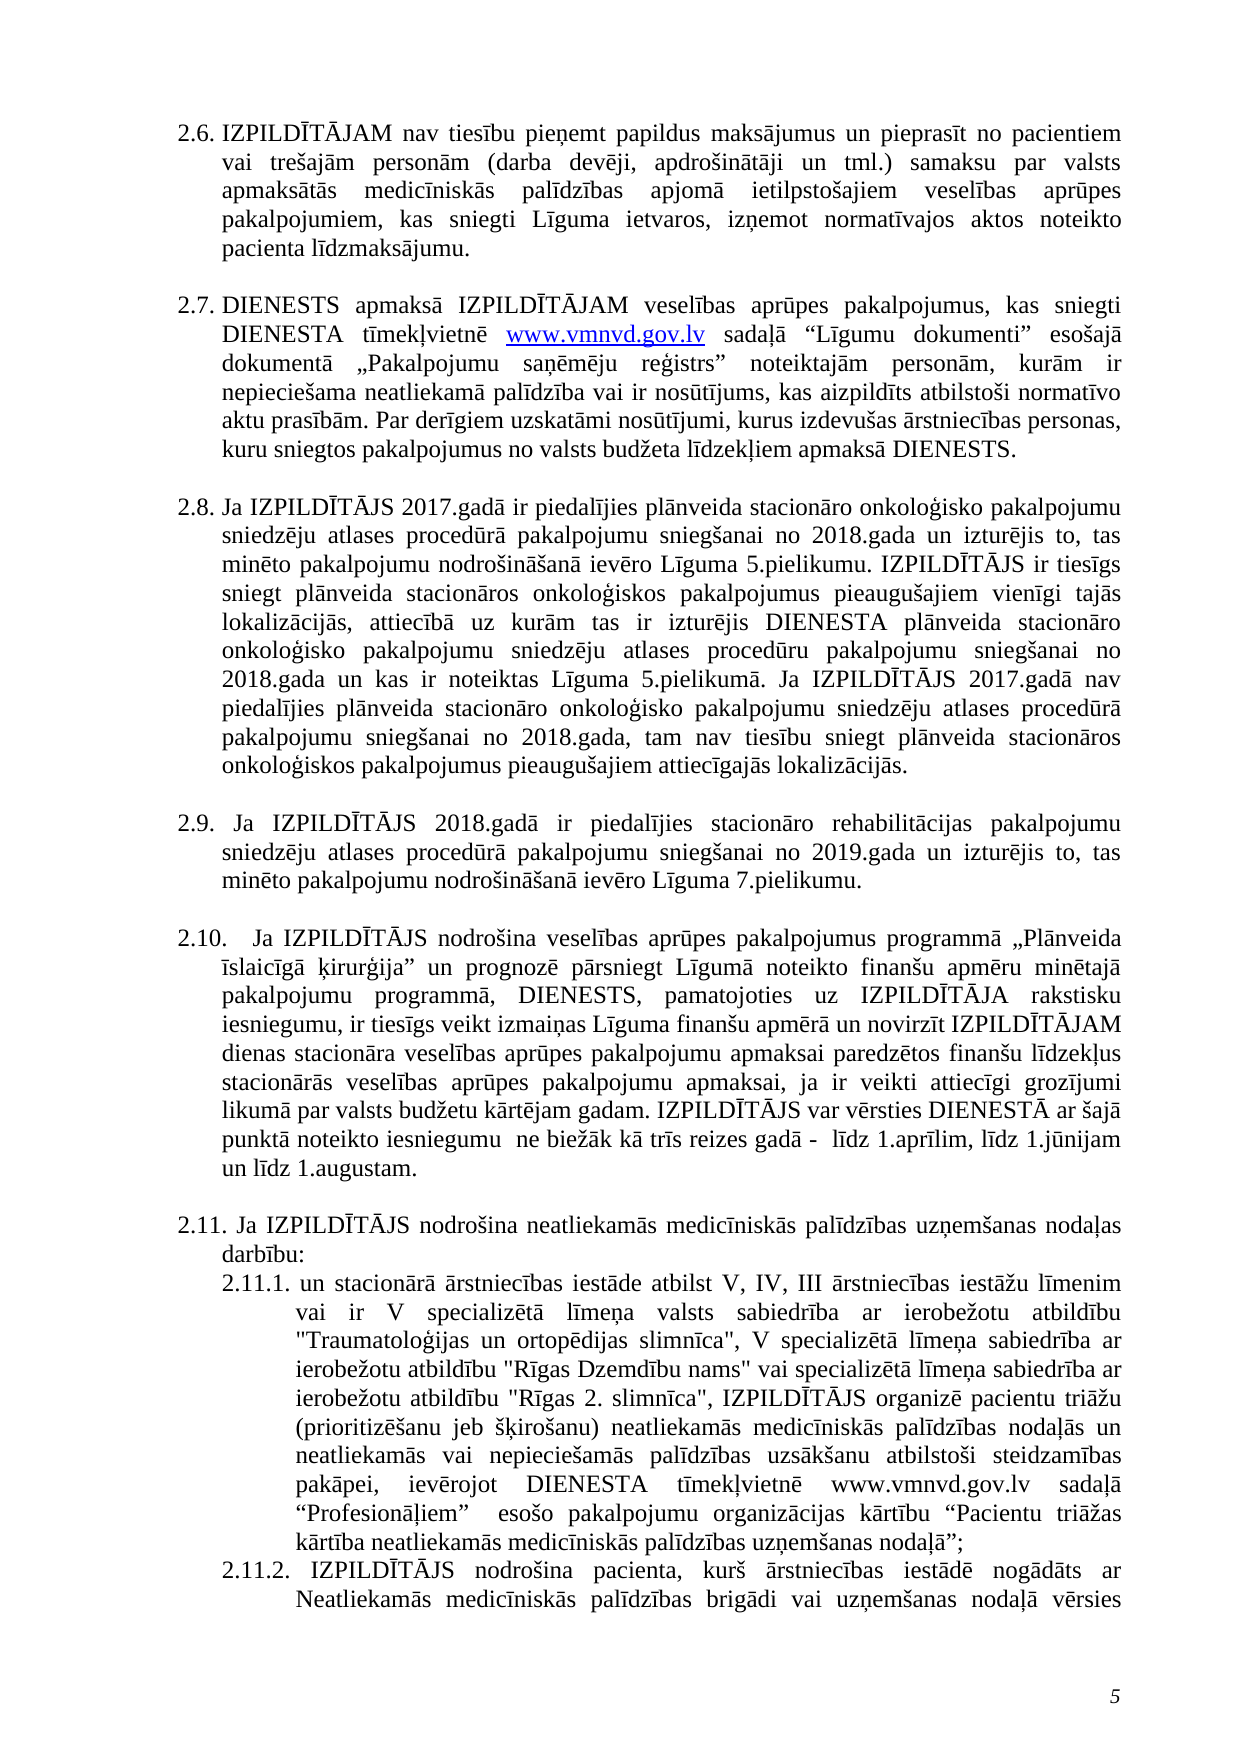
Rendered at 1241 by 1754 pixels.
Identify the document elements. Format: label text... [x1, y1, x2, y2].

text 2.10. Ja IZPILDĪTĀJS nodrošina veselības aprūpes pakalpojumus programmā „Plānveida īslaicīgā ķirurģija” un prognozē pārsniegt Līgumā noteikto finanšu apmēru minētajā pakalpojumu programmā, DIENESTS, pamatojoties uz IZPILDĪTĀJA rakstisku iesniegumu, ir tiesīgs veikt izmaiņas Līguma finanšu apmērā un novirzīt IZPILDĪTĀJAM dienas stacionāra veselības aprūpes pakalpojumu apmaksai paredzētos finanšu līdzekļus stacionārās veselības aprūpes pakalpojumu apmaksai, ja ir veikti attiecīgi grozījumi likumā par valsts budžetu kārtējam gadam. IZPILDĪTĀJS var vērsties DIENESTĀ ar šajā punktā noteikto iesniegumu ne biežāk kā trīs reizes gadā - līdz 1.aprīlim, līdz 1.jūnijam un līdz 1.augustam. [177, 923, 1122, 1182]
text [222, 1556, 1122, 1613]
text 2.7. DIENESTS apmaksā IZPILDĪTĀJAM veselības aprūpes pakalpojumus, kas sniegti DIENESTA tīmekļvietnē www.vmnvd.gov.lv sadaļā “Līgumu dokumenti” esošajā dokumentā „Pakalpojumu saņēmēju reģistrs” noteiktajām personām, kurām ir nepieciešama neatliekamā palīdzība vai ir nosūtījums, kas aizpildīts atbilstoši normatīvo aktu prasībām. Par derīgiem uzskatāmi nosūtījumi, kurus izdevušas ārstniecības personas, kuru sniegtos pakalpojumus no valsts budžeta līdzekļiem apmaksā DIENESTS. [177, 291, 1122, 463]
text 2.8. Ja IZPILDĪTĀJS 2017.gadā ir piedalījies plānveida stacionāro onkoloģisko pakalpojumu sniedzēju atlases procedūrā pakalpojumu sniegšanai no 2018.gada un izturējis to, tas minēto pakalpojumu nodrošināšanā ievēro Līguma 5.pielikumu. IZPILDĪTĀJS ir tiesīgs sniegt plānveida stacionāros onkoloģiskos pakalpojumus pieaugušajiem vienīgi tajās lokalizācijās, attiecībā uz kurām tas ir izturējis DIENESTA plānveida stacionāro onkoloģisko pakalpojumu sniedzēju atlases procedūru pakalpojumu sniegšanai no 2018.gada un kas ir noteiktas Līguma 5.pielikumā. Ja IZPILDĪTĀJS 2017.gadā nav piedalījies plānveida stacionāro onkoloģisko pakalpojumu sniedzēju atlases procedūrā pakalpojumu sniegšanai no 2018.gada, tam nav tiesību sniegt plānveida stacionāros onkoloģiskos pakalpojumus pieaugušajiem attiecīgajās lokalizācijās. [177, 492, 1122, 779]
text 2.11. Ja IZPILDĪTĀJS nodrošina neatliekamās medicīniskās palīdzības uzņemšanas nodaļas darbību: [177, 1211, 1122, 1268]
text 2.6. IZPILDĪTĀJAM nav tiesību pieņemt papildus maksājumus un pieprasīt no pacientiem vai trešajām personām (darba devēji, apdrošinātāji un tml.) samaksu par valsts apmaksātās medicīniskās palīdzības apjomā ietilpstošajiem veselības aprūpes pakalpojumiem, kas sniegti Līguma ietvaros, izņemot normatīvajos aktos noteikto pacienta līdzmaksājumu. [177, 118, 1122, 262]
text 2.9. Ja IZPILDĪTĀJS 2018.gadā ir piedalījies stacionāro rehabilitācijas pakalpojumu sniedzēju atlases procedūrā pakalpojumu sniegšanai no 2019.gada un izturējis to, tas minēto pakalpojumu nodrošināšanā ievēro Līguma 7.pielikumu. [177, 808, 1122, 894]
text 2.11.1. un stacionārā ārstniecības iestāde atbilst V, IV, III ārstniecības iestāžu līmenim vai ir V specializētā līmeņa valsts sabiedrība ar ierobežotu atbildību "Traumatoloģijas un ortopēdijas slimnīca", V specializētā līmeņa sabiedrība ar ierobežotu atbildību "Rīgas Dzemdību nams" vai specializētā līmeņa sabiedrība ar ierobežotu atbildību "Rīgas 2. slimnīca", IZPILDĪTĀJS organizē pacientu triāžu (prioritizēšanu jeb šķirošanu) neatliekamās medicīniskās palīdzības nodaļās un neatliekamās vai nepieciešamās palīdzības uzsākšanu atbilstoši steidzamības pakāpei, ievērojot DIENESTA tīmekļvietnē www.vmnvd.gov.lv sadaļā “Profesionāļiem” esošo pakalpojumu organizācijas kārtību “Pacientu triāžas kārtība neatliekamās medicīniskās palīdzības uzņemšanas nodaļā”; [222, 1268, 1122, 1556]
